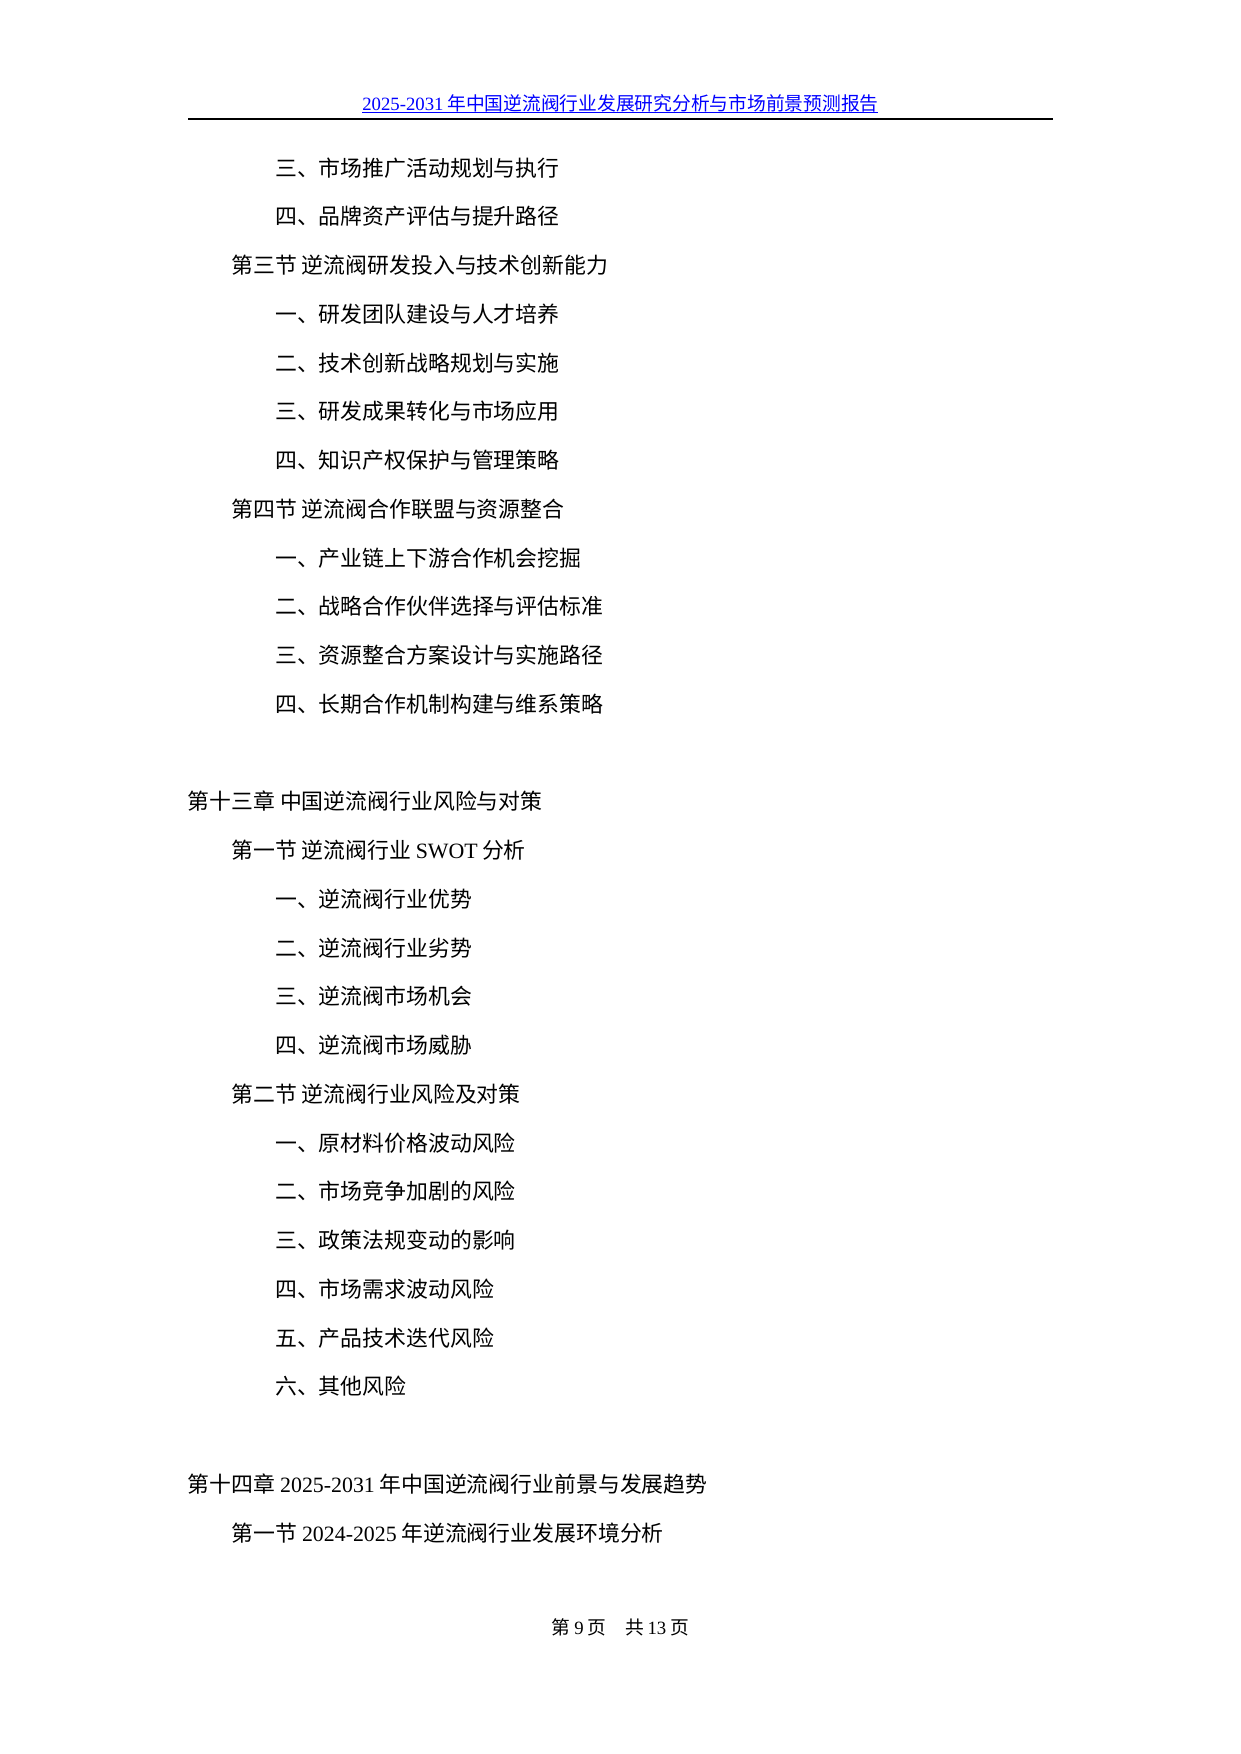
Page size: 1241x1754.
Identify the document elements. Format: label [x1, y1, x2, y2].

text [187, 150, 1053, 1548]
